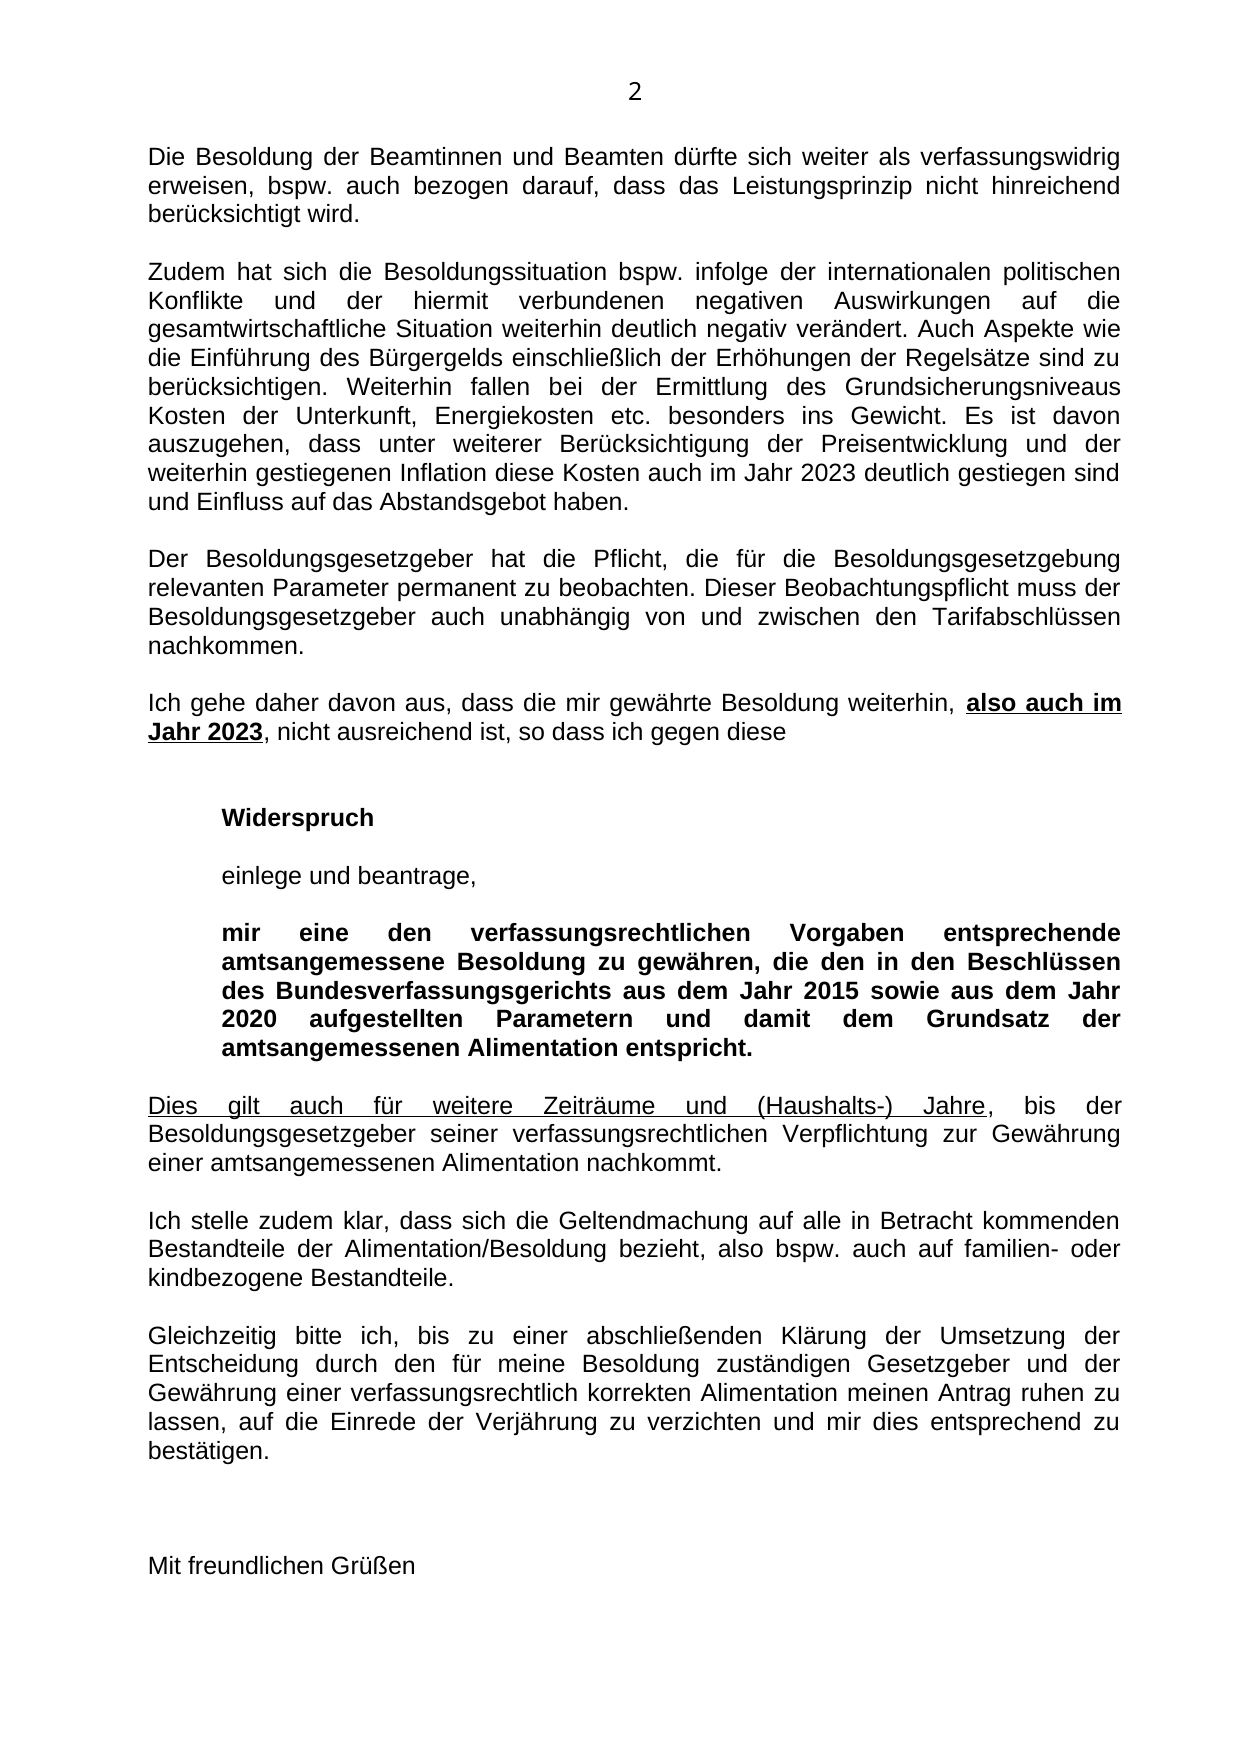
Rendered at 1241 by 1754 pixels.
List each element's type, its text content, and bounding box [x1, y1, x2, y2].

text Ich stelle zudem klar, dass sich die Geltendmachung auf alle in Betracht kommenden Bestandteile der Alimentation/Besoldung bezieht, also bspw. auch auf familien- oder kindbezogene Bestandteile. [148, 1206, 1122, 1292]
text Gleichzeitig bitte ich, bis zu einer abschließenden Klärung der Umsetzung der Entscheidung durch den für meine Besoldung zuständigen Gesetzgeber und der Gewährung einer verfassungsrechtlich korrekten Alimentation meinen Antrag ruhen zu lassen, auf die Einrede der Verjährung zu verzichten und mir dies entsprechend zu bestätigen. [148, 1321, 1122, 1464]
text Widerspruch [221, 803, 1122, 832]
text Mit freundlichen Grüßen [148, 1551, 1122, 1579]
text Der Besoldungsgesetzgeber hat die Pflicht, die für die Besoldungsgesetzgebung relevanten Parameter permanent zu beobachten. Dieser Beobachtungspflicht muss der Besoldungsgesetzgeber auch unabhängig von und zwischen den Tarifabschlüssen nachkommen. [148, 544, 1122, 659]
text mir eine den verfassungsrechtlichen Vorgaben entsprechende amtsangemessene Besoldung zu gewähren, die den in den Beschlüssen des Bundesverfassungsgerichts aus dem Jahr 2015 sowie aus dem Jahr 2020 aufgestellten Parametern und damit dem Grundsatz der amtsangemessenen Alimentation entspricht. [221, 918, 1122, 1062]
text Ich gehe daher davon aus, dass die mir gewährte Besoldung weiterhin, also auch im Jahr 2023, nicht ausreichend ist, so dass ich gegen diese [148, 688, 1122, 746]
text einlege und beantrage, [221, 861, 1122, 889]
text Dies gilt auch für weitere Zeiträume und (Haushalts-) Jahre, bis der Besoldungsgesetzgeber seiner verfassungsrechtlichen Verpflichtung zur Gewährung einer amtsangemessenen Alimentation nachkommt. [148, 1091, 1122, 1177]
text Die Besoldung der Beamtinnen und Beamten dürfte sich weiter als verfassungswidrig erweisen, bspw. auch bezogen darauf, dass das Leistungsprinzip nicht hinreichend berücksichtigt wird. [148, 142, 1122, 228]
text Zudem hat sich die Besoldungssituation bspw. infolge der internationalen politischen Konflikte und der hiermit verbundenen negativen Auswirkungen auf die gesamtwirtschaftliche Situation weiterhin deutlich negativ verändert. Auch Aspekte wie die Einführung des Bürgergelds einschließlich der Erhöhungen der Regelsätze sind zu berücksichtigen. Weiterhin fallen bei der Ermittlung des Grundsicherungsniveaus Kosten der Unterkunft, Energiekosten etc. besonders ins Gewicht. Es ist davon auszugehen, dass unter weiterer Berücksichtigung der Preisentwicklung und der weiterhin gestiegenen Inflation diese Kosten auch im Jahr 2023 deutlich gestiegen sind und Einfluss auf das Abstandsgebot haben. [148, 257, 1122, 516]
